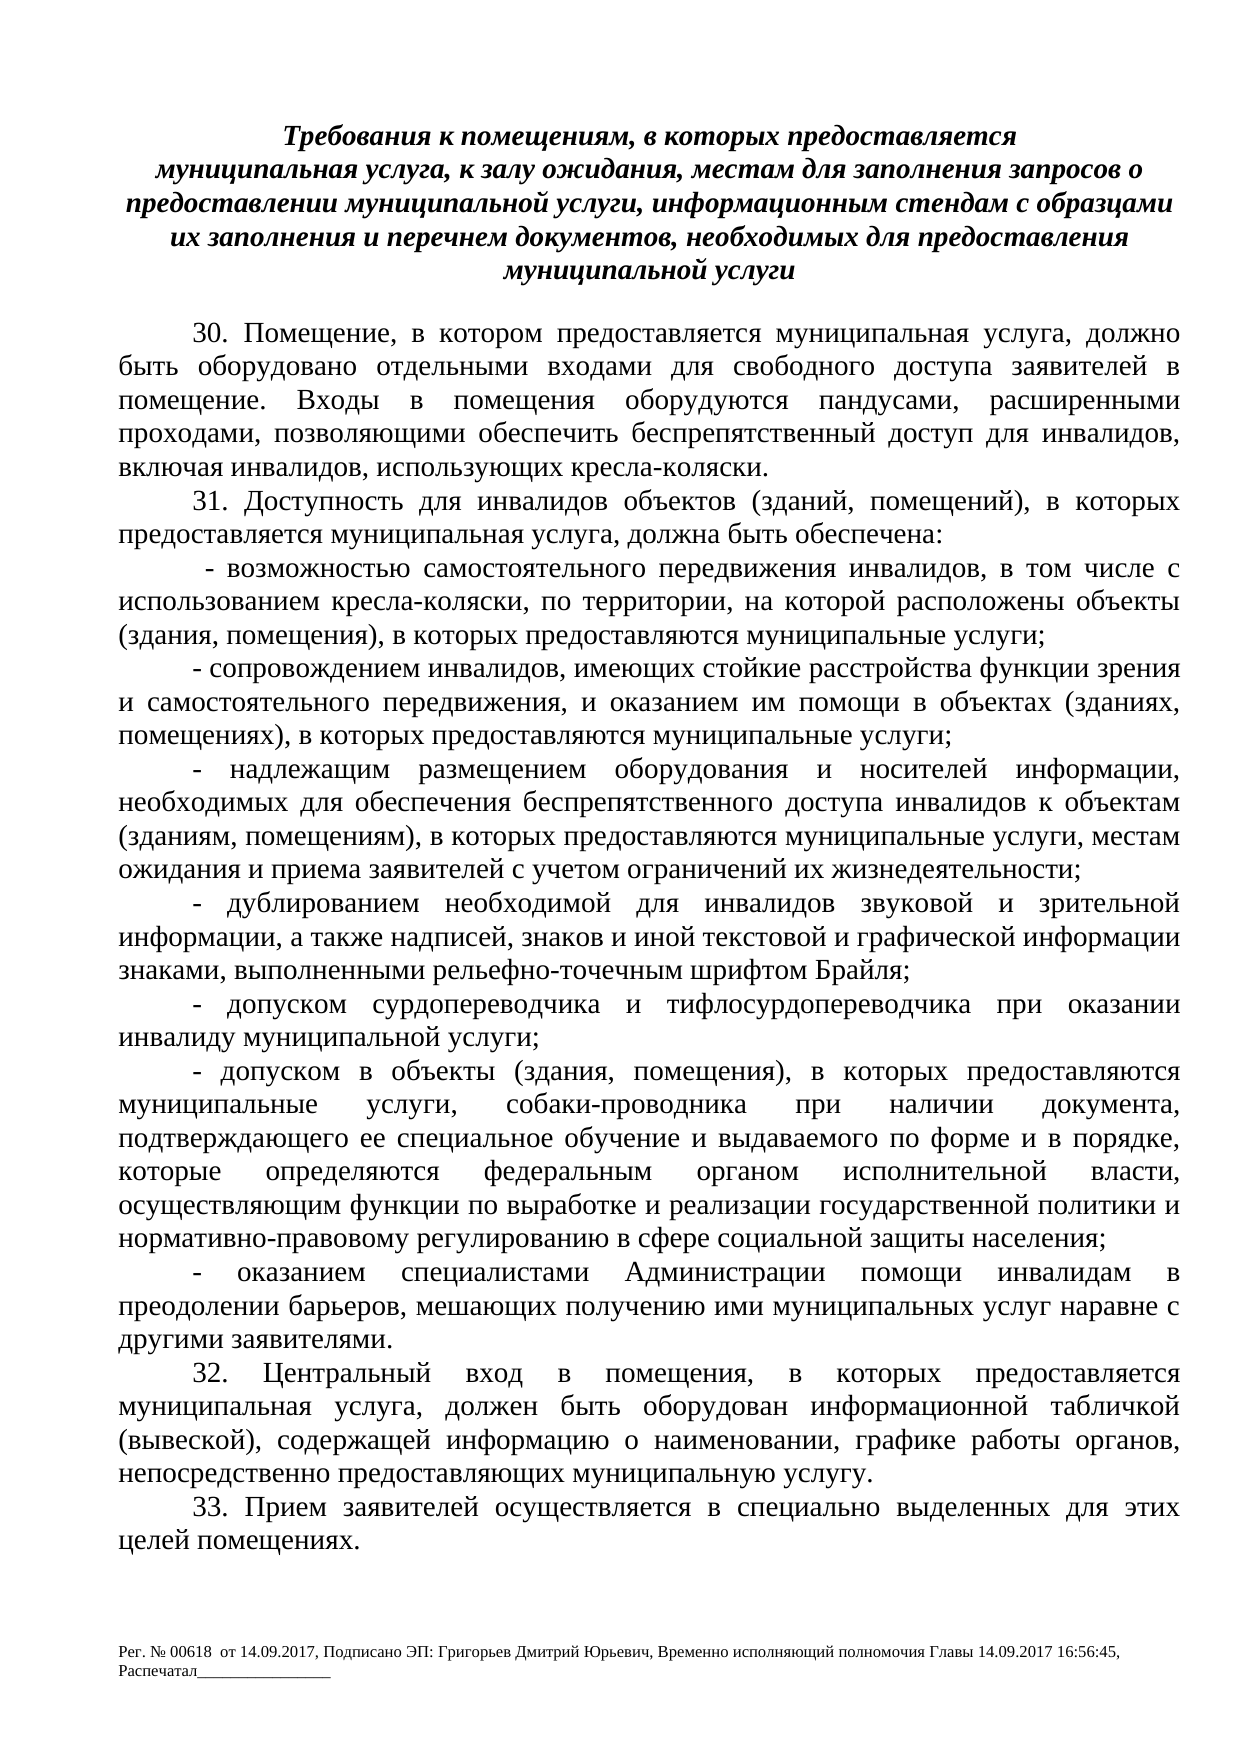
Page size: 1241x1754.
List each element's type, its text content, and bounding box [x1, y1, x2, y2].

text - допуском сурдопереводчика и тифлосурдопереводчика при оказании инвалиду муниципальной услуги; [118, 986, 1181, 1053]
text 30. Помещение, в котором предоставляется муниципальная услуга, должно быть оборудовано отдельными входами для свободного доступа заявителей в помещение. Входы в помещения оборудуются пандусами, расширенными проходами, позволяющими обеспечить беспрепятственный доступ для инвалидов, включая инвалидов, использующих кресла-коляски. [118, 315, 1181, 483]
text муниципальная услуга, к залу ожидания, местам для заполнения запросов о предоставлении муниципальной услуги, информационным стендам с образцами их заполнения и перечнем документов, необходимых для предоставления муниципальной услуги [118, 152, 1181, 286]
text 32. Центральный вход в помещения, в которых предоставляется муниципальная услуга, должен быть оборудован информационной табличкой (вывеской), содержащей информацию о наименовании, графике работы органов, непосредственно предоставляющих муниципальную услугу. [118, 1355, 1181, 1489]
list 31. Доступность для инвалидов объектов (зданий, помещений), в которых предоставляется муниципальная услуга, должна быть обеспечена: [118, 483, 1181, 550]
text Требования к помещениям, в которых предоставляется [118, 118, 1181, 152]
text - дублированием необходимой для инвалидов звуковой и зрительной информации, а также надписей, знаков и иной текстовой и графической информации знаками, выполненными рельефно-точечным шрифтом Брайля; [118, 885, 1181, 986]
text - оказанием специалистами Администрации помощи инвалидам в преодолении барьеров, мешающих получению ими муниципальных услуг наравне с другими заявителями. [118, 1254, 1181, 1355]
text - допуском в объекты (здания, помещения), в которых предоставляются муниципальные услуги, собаки-проводника при наличии документа, подтверждающего ее специальное обучение и выдаваемого по форме и в порядке, которые определяются федеральным органом исполнительной власти, осуществляющим функции по выработке и реализации государственной политики и нормативно-правовому регулированию в сфере социальной защиты населения; [118, 1053, 1181, 1254]
text 33. Прием заявителей осуществляется в специально выделенных для этих целей помещениях. [118, 1489, 1181, 1556]
text - сопровождением инвалидов, имеющих стойкие расстройства функции зрения и самостоятельного передвижения, и оказанием им помощи в объектах (зданиях, помещениях), в которых предоставляются муниципальные услуги; [118, 650, 1181, 751]
text - возможностью самостоятельного передвижения инвалидов, в том числе с использованием кресла-коляски, по территории, на которой расположены объекты (здания, помещения), в которых предоставляются муниципальные услуги; [118, 550, 1181, 650]
text - надлежащим размещением оборудования и носителей информации, необходимых для обеспечения беспрепятственного доступа инвалидов к объектам (зданиям, помещениям), в которых предоставляются муниципальные услуги, местам ожидания и приема заявителей с учетом ограничений их жизнедеятельности; [118, 751, 1181, 885]
